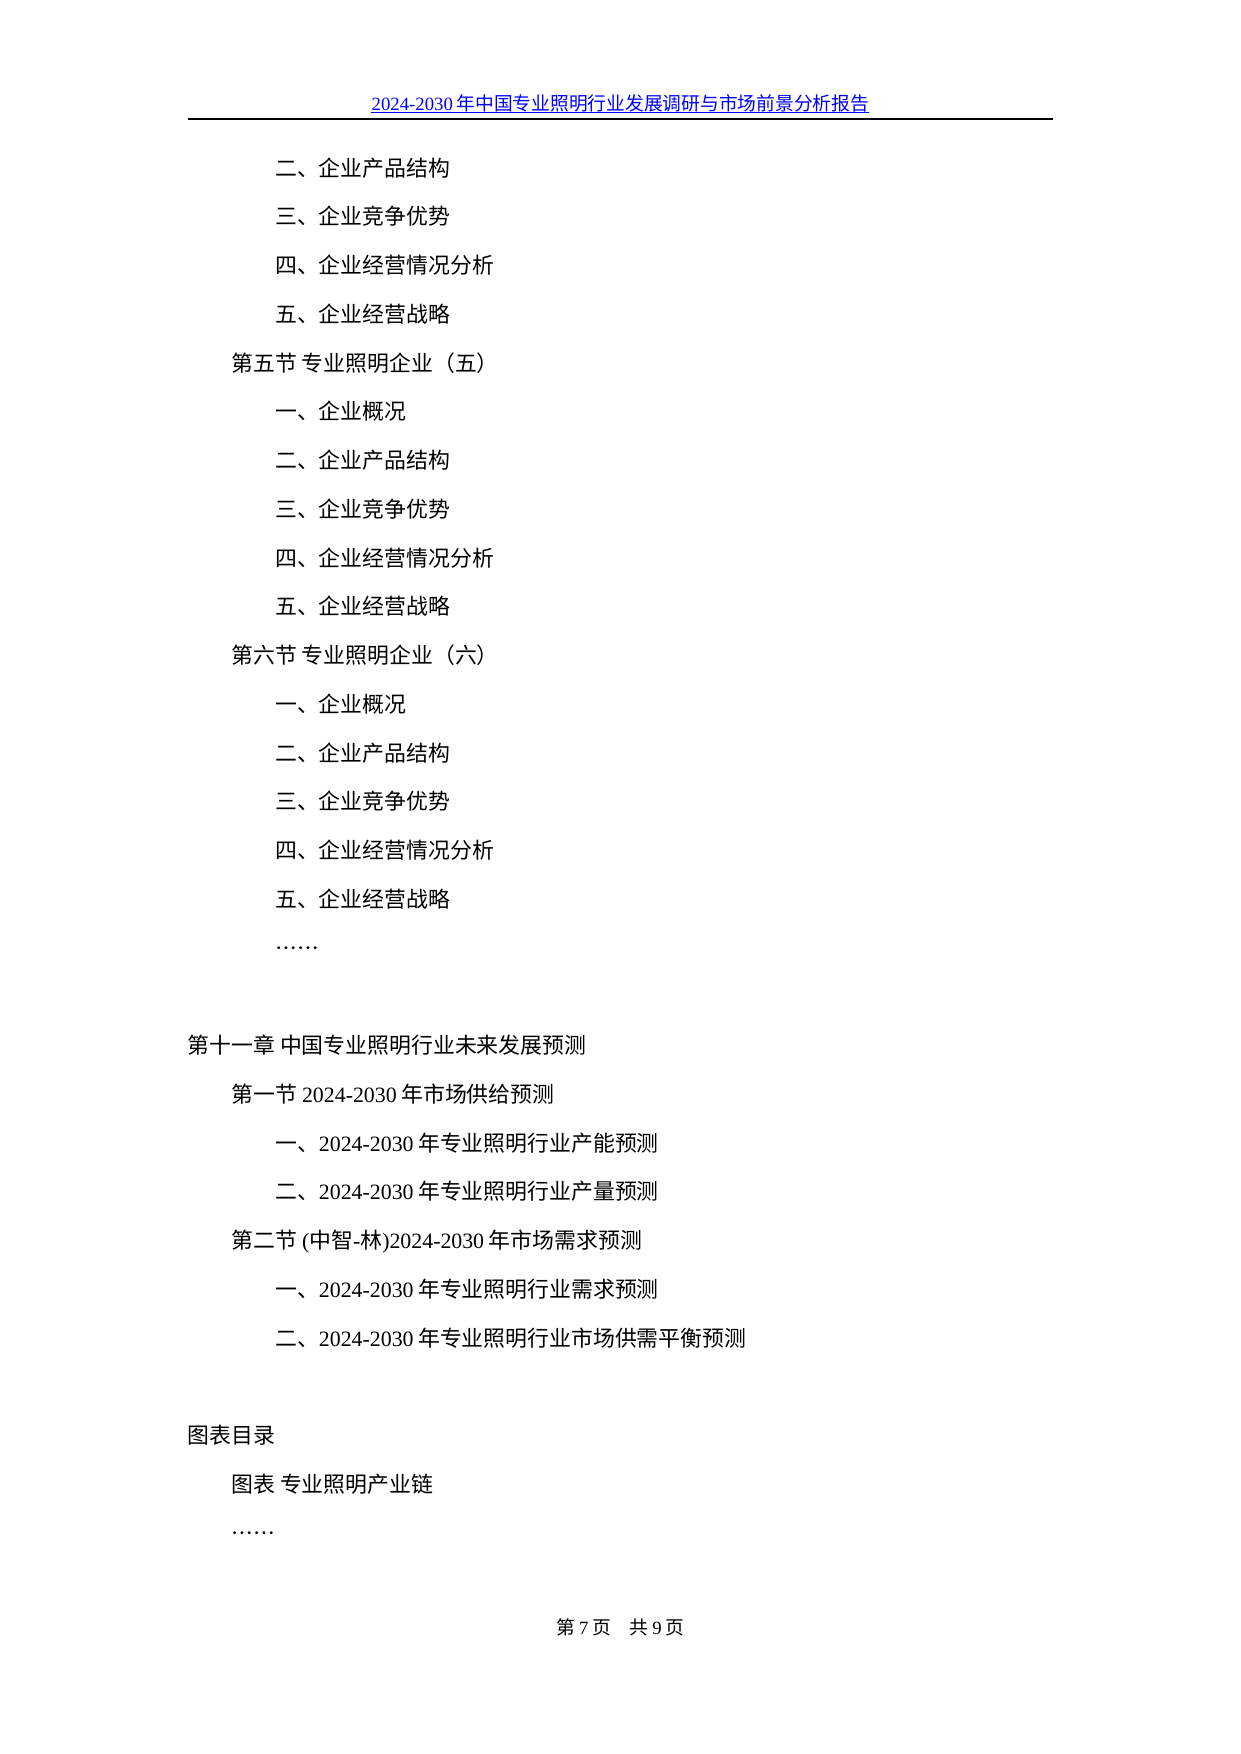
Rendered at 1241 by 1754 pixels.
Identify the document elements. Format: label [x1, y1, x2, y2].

text [187, 150, 1053, 1548]
